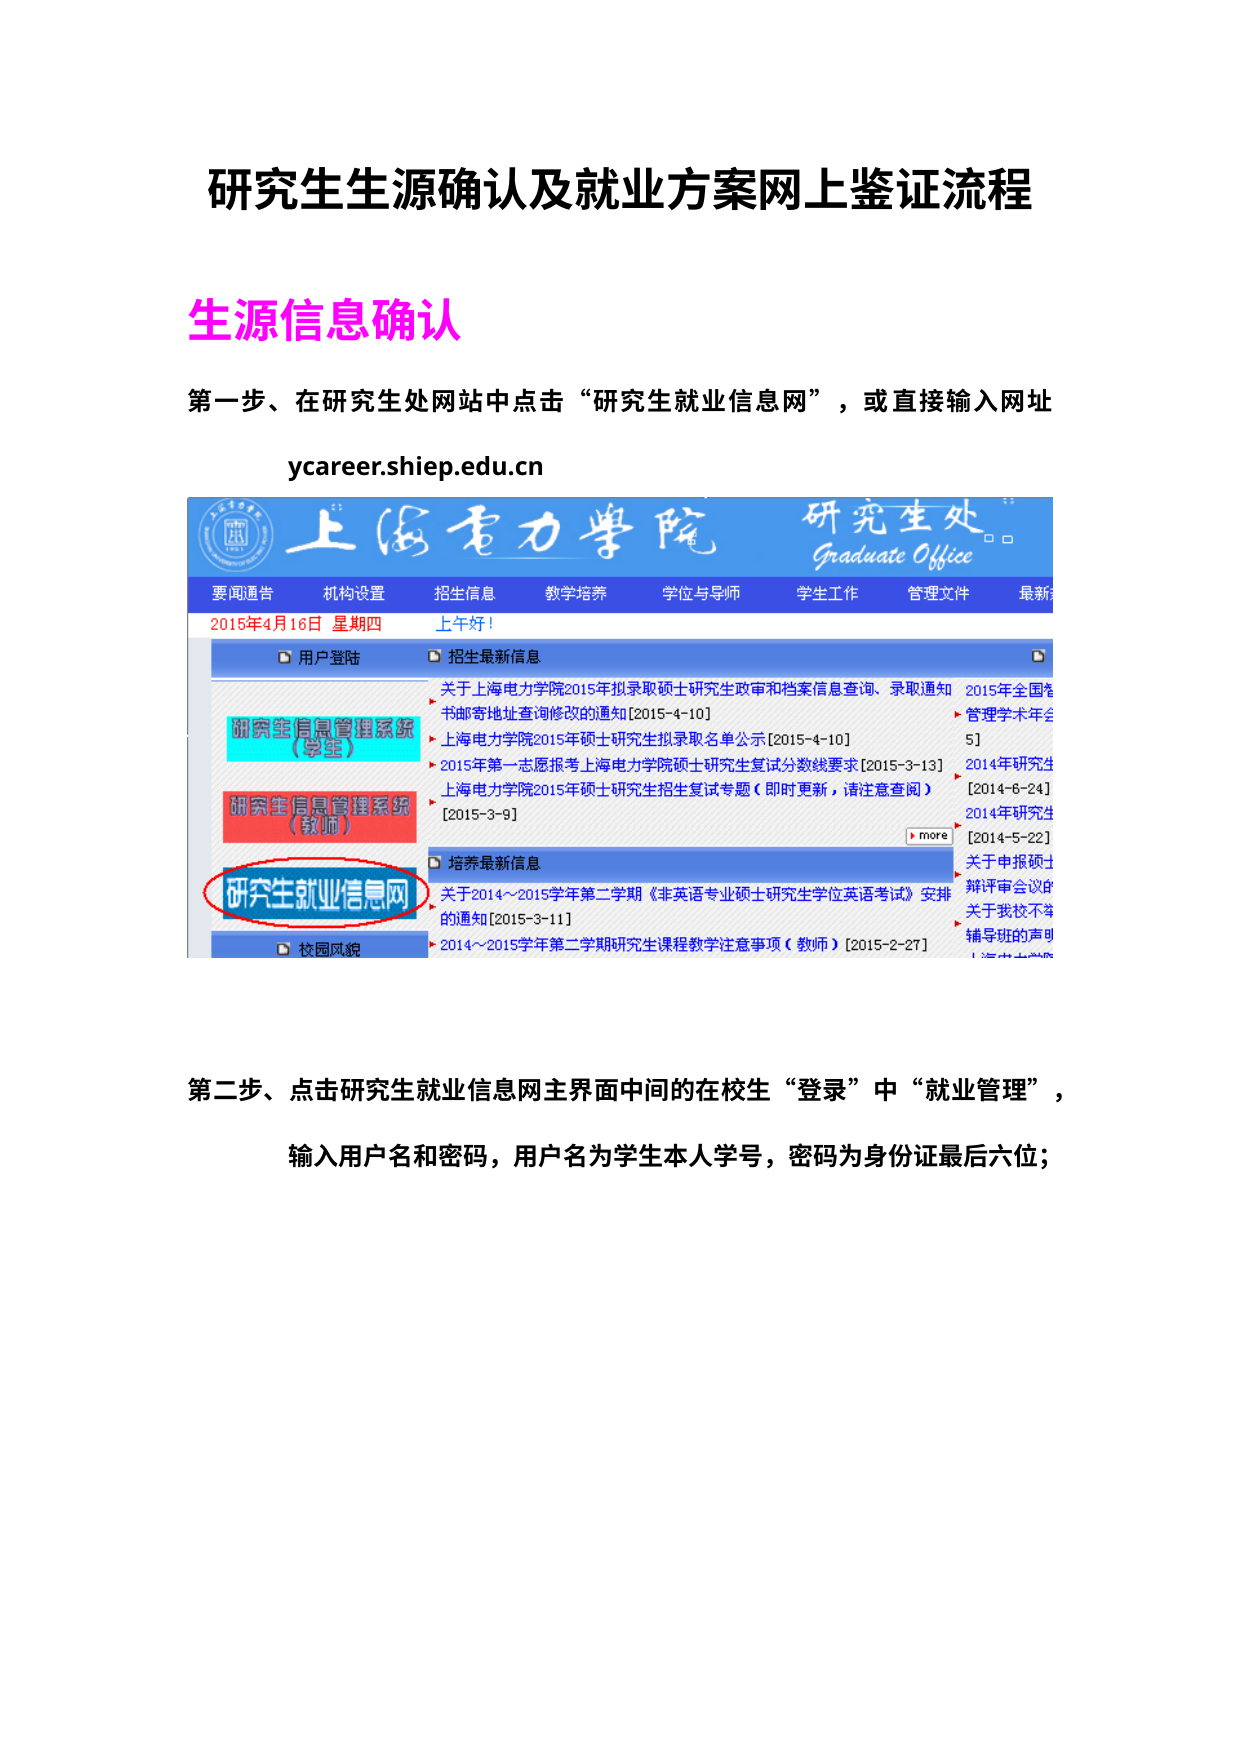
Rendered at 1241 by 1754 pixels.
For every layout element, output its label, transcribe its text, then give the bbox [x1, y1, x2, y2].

picture [187, 497, 1053, 958]
text 研究生生源确认及就业方案网上鉴证流程 [187, 137, 1053, 236]
text 第二步、点击研究生就业信息网主界面中间的在校生“登录”中“就业管理”，输入用户名和密码，用户名为学生本人学号，密码为身份证最后六位； [187, 1056, 1053, 1187]
text 第一步、在研究生处网站中点击“研究生就业信息网”，或直接输入网址ycareer.shiep.edu.cn [187, 367, 1053, 497]
text 生源信息确认 [187, 268, 1053, 367]
